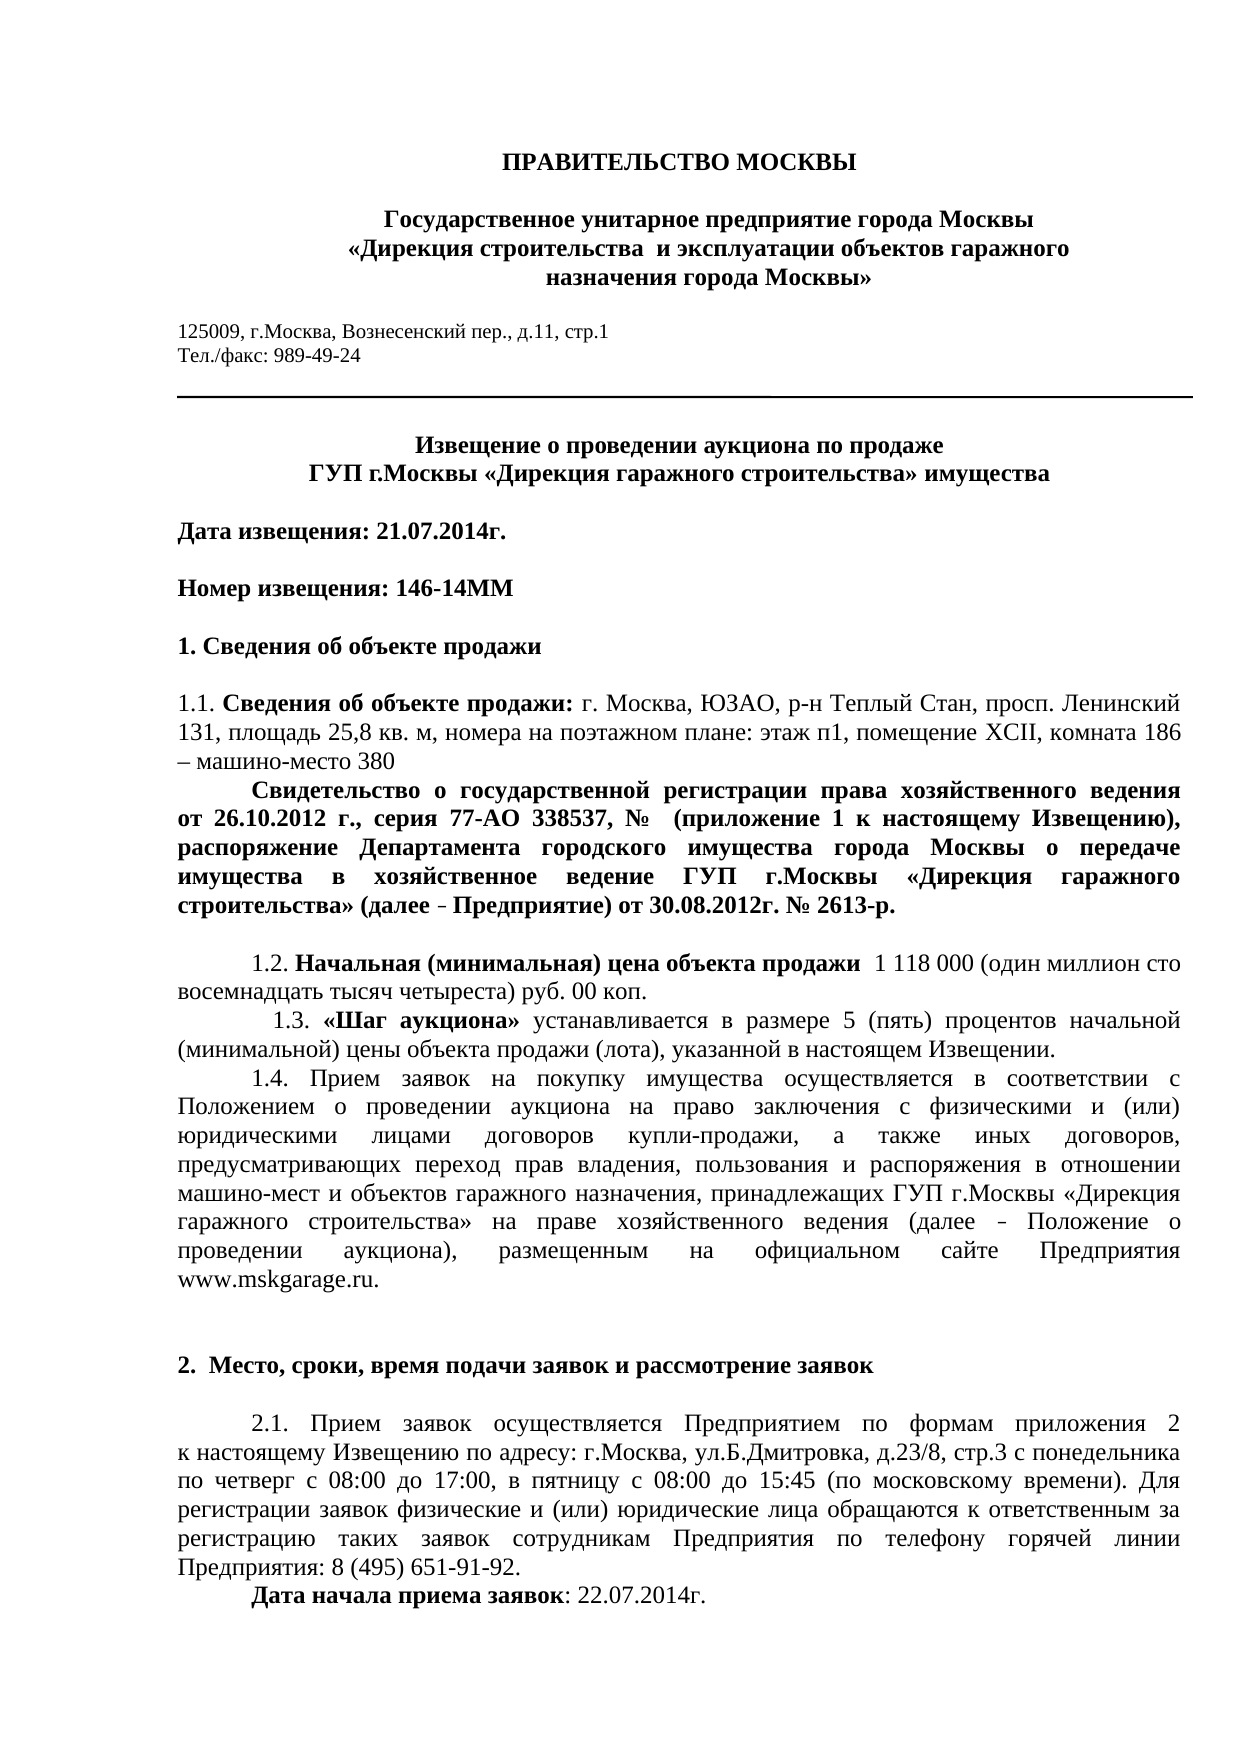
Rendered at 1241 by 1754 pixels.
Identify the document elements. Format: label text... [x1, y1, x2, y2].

text Номер извещения: 146-14ММ [177, 573, 1181, 602]
text 1.1. Сведения об объекте продажи: г. Москва, ЮЗАО, р-н Теплый Стан, просп. Ленинский 131, площадь 25,8 кв. м, номера на поэтажном плане: этаж п1, помещение XCII, комната 186 – машино-место 380 [177, 688, 1181, 775]
text Государственное унитарное предприятие города Москвы [295, 204, 1122, 233]
text 1.2. Начальная (минимальная) цена объекта продажи 1 118 000 (один миллион сто восемнадцать тысяч четыреста) руб. 00 коп. [177, 948, 1181, 1005]
text 1.4. Прием заявок на покупку имущества осуществляется в соответствии с Положением о проведении аукциона на право заключения с физическими и (или) юридическими лицами договоров купли-продажи, а также иных договоров, предусматривающих переход прав владения, пользования и распоряжения в отношении машино-мест и объектов гаражного назначения, принадлежащих ГУП г.Москвы «Дирекция гаражного строительства» на праве хозяйственного ведения (далее – Положение о проведении аукциона), размещенным на официальном сайте Предприятия www.mskgarage.ru. [177, 1063, 1181, 1293]
text 2. Место, сроки, время подачи заявок и рассмотрение заявок [177, 1350, 1181, 1379]
text 2.1. Прием заявок осуществляется Предприятием по формам приложения 2 к настоящему Извещению по адресу: г.Москва, ул.Б.Дмитровка, д.23/8, стр.3 с понедельника по четверг с 08:00 до 17:00, в пятницу с 08:00 до 15:45 (по московскому времени). Для регистрации заявок физические и (или) юридические лица обращаются к ответственным за регистрацию таких заявок сотрудникам Предприятия по телефону горячей линии Предприятия: 8 (495) 651-91-92. [177, 1408, 1181, 1580]
text Свидетельство о государственной регистрации права хозяйственного ведения от 26.10.2012 г., серия 77-АО 338537, № (приложение 1 к настоящему Извещению), распоряжение Департамента городского имущества города Москвы о передаче имущества в хозяйственное ведение ГУП г.Москвы «Дирекция гаражного строительства» (далее – Предприятие) от 30.08.2012г. № 2613-р. [177, 775, 1181, 919]
text 1.3. «Шаг аукциона» устанавливается в размере 5 (пять) процентов начальной (минимальной) цены объекта продажи (лота), указанной в настоящем Извещении. [177, 1005, 1181, 1063]
text Дата извещения: 21.07.2014г. [177, 516, 1181, 545]
text «Дирекция строительства и эксплуатации объектов гаражного назначения города Москвы» [295, 233, 1122, 291]
text Извещение о проведении аукциона по продаже [177, 430, 1181, 458]
text 125009, г.Москва, Вознесенский пер., д.11, стр.1 [177, 319, 1122, 343]
text 1. Сведения об объекте продажи [177, 631, 1181, 660]
text ГУП г.Москвы «Дирекция гаражного строительства» имущества [177, 458, 1181, 487]
text Дата начала приема заявок: 22.07.2014г. [177, 1580, 1181, 1609]
text Тел./факс: 989-49-24 [177, 343, 1122, 367]
text ПРАВИТЕЛЬСТВО МОСКВЫ [177, 147, 1181, 176]
